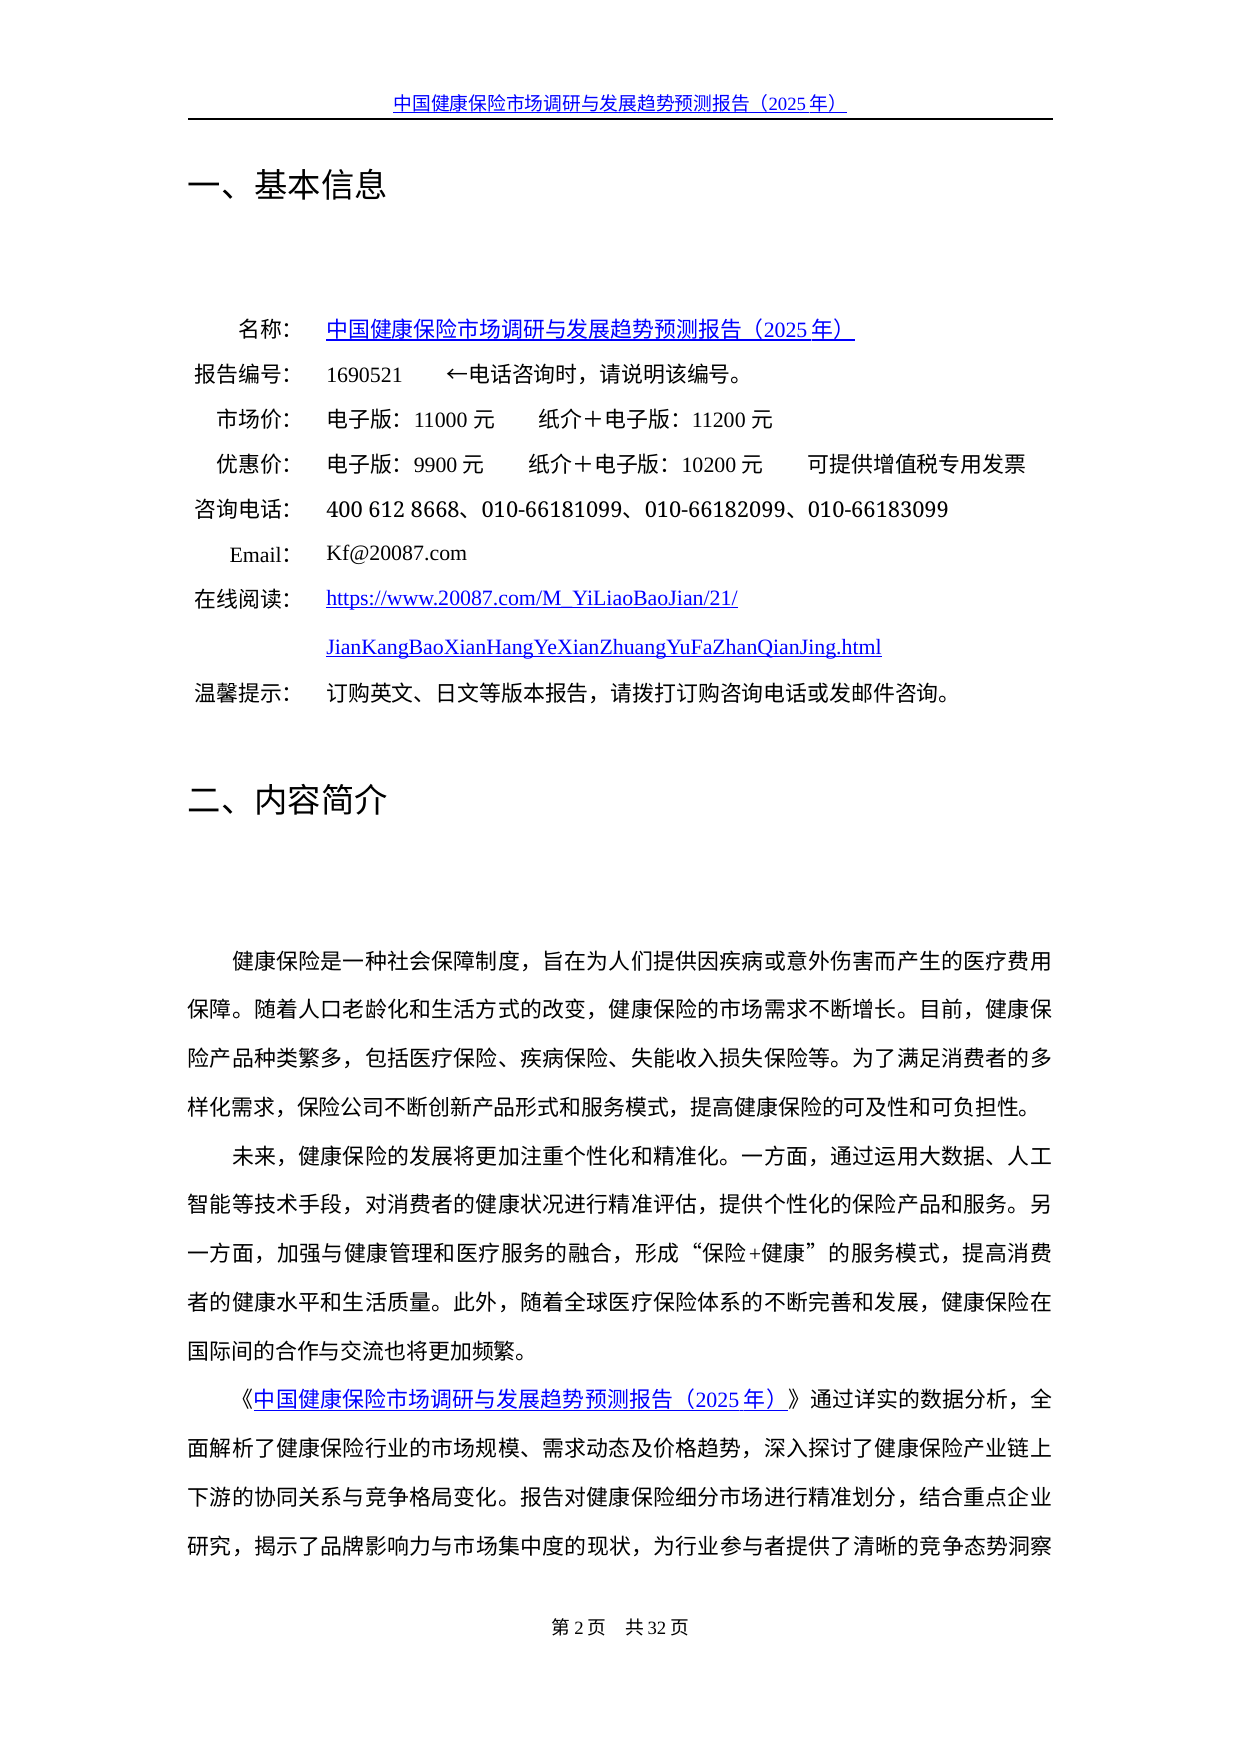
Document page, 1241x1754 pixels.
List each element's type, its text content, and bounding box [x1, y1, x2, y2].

table_cell 电子版：9900 元 纸介＋电子版：10200 元 可提供增值税专用发票 [315, 447, 1073, 492]
table_cell Kf@20087.com [315, 537, 1073, 582]
table_cell [315, 582, 1073, 675]
table_cell Email： [167, 537, 315, 582]
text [187, 943, 1053, 1561]
table_header 名称： [167, 312, 315, 357]
table_header 中国健康保险市场调研与发展趋势预测报告（2025年） [315, 312, 1073, 357]
table_cell 在线阅读： [167, 582, 315, 675]
table_cell 优惠价： [167, 447, 315, 492]
table_cell 温馨提示： [167, 675, 315, 720]
table_cell 1690521 ←电话咨询时，请说明该编号。 [315, 357, 1073, 402]
title 二、内容简介 [187, 766, 1053, 831]
table_cell 电子版：11000 元 纸介＋电子版：11200 元 [315, 402, 1073, 447]
table_cell 市场价： [167, 402, 315, 447]
table_cell 报告编号： [167, 357, 315, 402]
table_cell 400 612 8668、010-66181099、010-66182099、010-66183099 [315, 492, 1073, 537]
title 一、基本信息 [187, 150, 1053, 215]
table_cell 咨询电话： [167, 492, 315, 537]
table_cell 订购英文、日文等版本报告，请拨打订购咨询电话或发邮件咨询。 [315, 675, 1073, 720]
